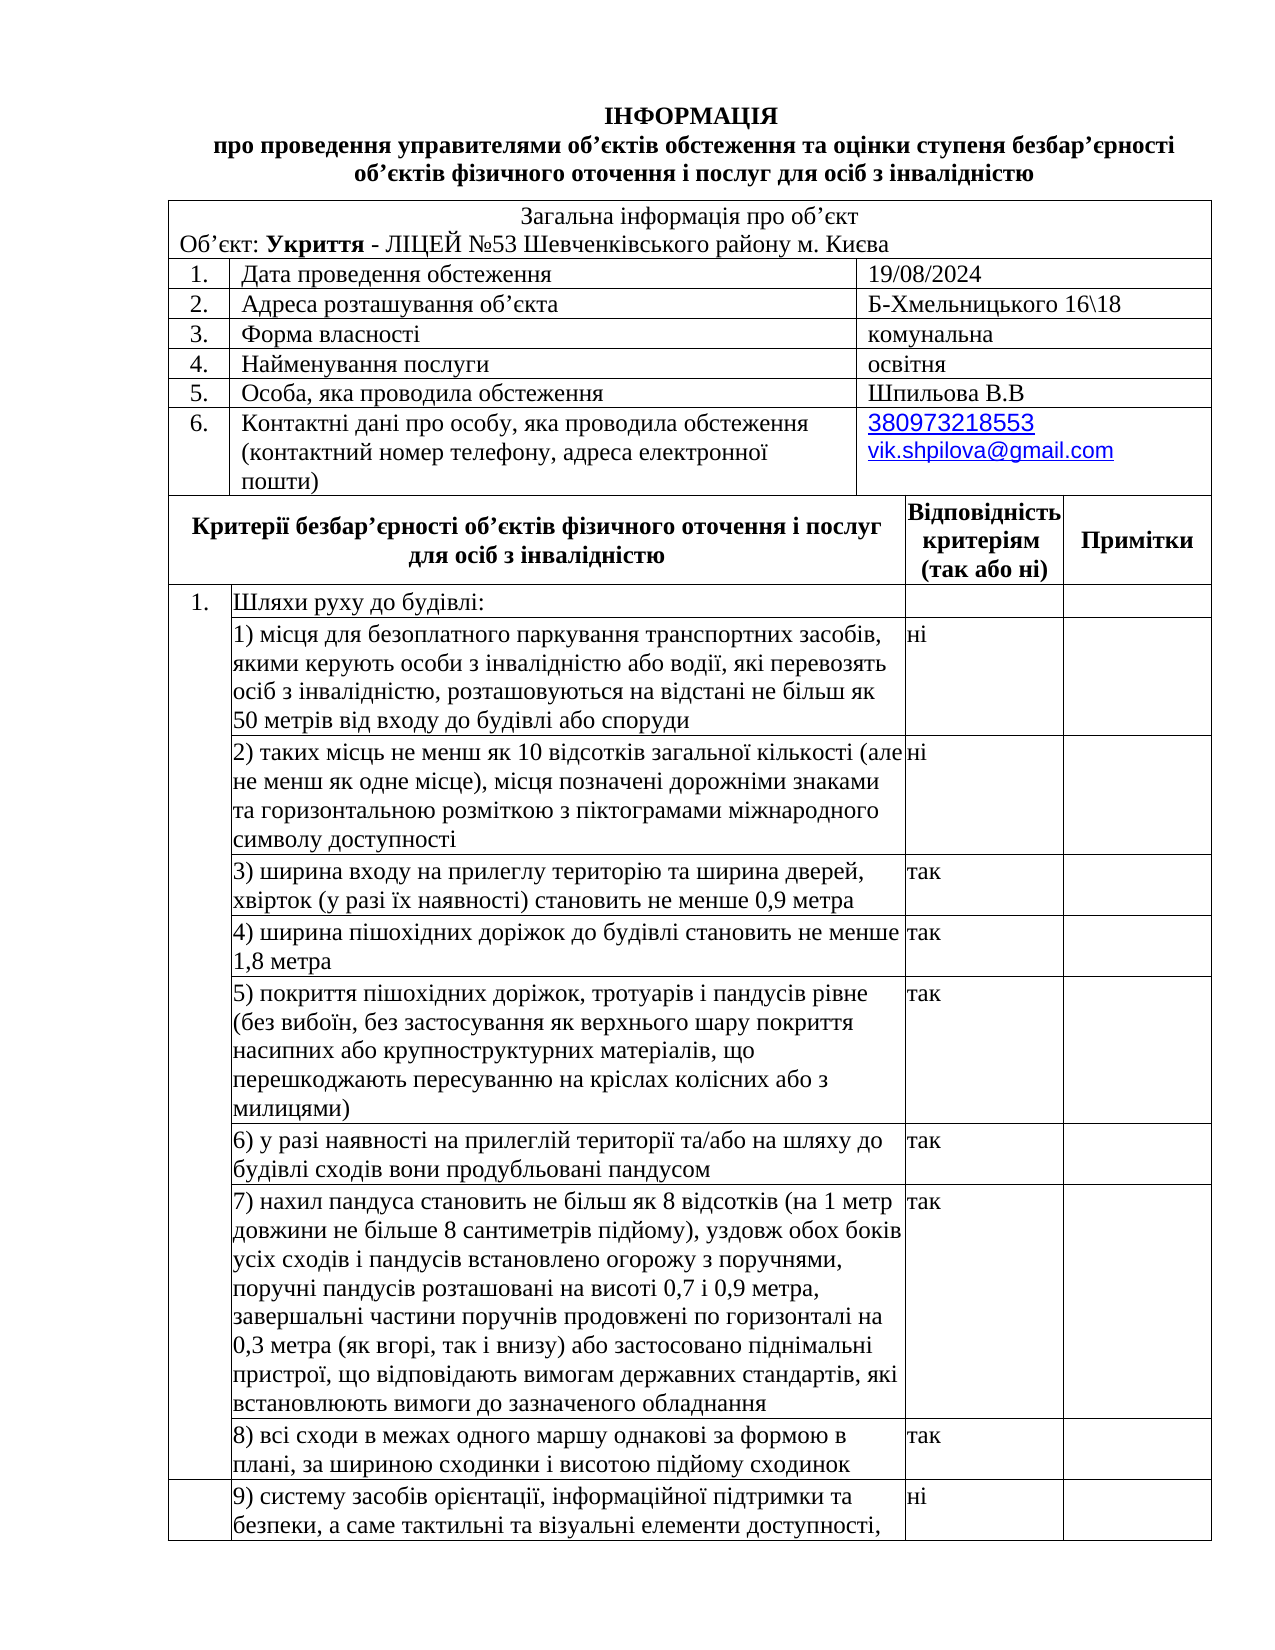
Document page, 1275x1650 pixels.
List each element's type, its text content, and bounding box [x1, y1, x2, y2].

table_cell Відповідність критеріям (так або ні) [906, 496, 1063, 584]
table_cell [1064, 977, 1211, 1123]
table_cell 3) ширина входу на прилеглу територію та ширина дверей, хвірток (у разі їх наявності) становить не менше 0,9 метра [232, 855, 905, 915]
table_cell [1064, 1419, 1211, 1479]
table_cell [1064, 1124, 1211, 1184]
table_cell так [906, 855, 1063, 915]
table_cell [1064, 916, 1211, 976]
table_cell 4) ширина пішохідних доріжок до будівлі становить не менше 1,8 метра [232, 916, 905, 976]
text ІНФОРМАЦІЯ про проведення управителями об’єктів обстеження та оцінки ступеня безбар’єрності об’єктів фізичного оточення і послуг для осіб з інвалідністю [200, 101, 1188, 187]
table_cell 19/08/2024 [857, 259, 1211, 288]
table_cell Форма власності [230, 319, 856, 348]
table_cell 1) місця для безоплатного паркування транспортних засобів, якими керують особи з інвалідністю або водії, які перевозять осіб з інвалідністю, розташовуються на відстані не більш як 50 метрів від входу до будівлі або споруди [232, 618, 905, 735]
table_cell [1064, 855, 1211, 915]
table_cell так [906, 916, 1063, 976]
table_header Загальна інформація про об’єкт Об’єкт: Укриття - ЛІЦЕЙ №53 Шевченківського району м. Києва [169, 201, 1211, 258]
table_cell так [906, 1419, 1063, 1479]
table_cell так [906, 977, 1063, 1123]
table_cell Найменування послуги [230, 349, 856, 377]
table_cell ні [906, 1480, 1063, 1540]
table_cell 380973218553 vik.shpilova@gmail.com [857, 408, 1211, 494]
table_cell 5) покриття пішохідних доріжок, тротуарів і пандусів рівне (без вибоїн, без застосування як верхнього шару покриття насипних або крупноструктурних матеріалів, що перешкоджають пересуванню на кріслах колісних або з милицями) [232, 977, 905, 1123]
table_cell [1064, 1185, 1211, 1418]
table_cell 1. [169, 585, 231, 1479]
table_cell освітня [857, 349, 1211, 377]
table_cell так [906, 1185, 1063, 1418]
table_cell 6) у разі наявності на прилеглій території та/або на шляху до будівлі сходів вони продубльовані пандусом [232, 1124, 905, 1184]
table_cell комунальна [857, 319, 1211, 348]
table_cell 2. [169, 289, 229, 318]
table_cell Примітки [1064, 496, 1211, 584]
table_cell Шляхи руху до будівлі: [232, 585, 905, 617]
table_cell [1064, 1480, 1211, 1540]
table_cell Особа, яка проводила обстеження [230, 379, 856, 407]
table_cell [232, 1480, 905, 1540]
table_cell 4. [169, 349, 229, 377]
table_cell 7) нахил пандуса становить не більш як 8 відсотків (на 1 метр довжини не більше 8 сантиметрів підйому), уздовж обох боків усіх сходів і пандусів встановлено огорожу з поручнями, поручні пандусів розташовані на висоті 0,7 і 0,9 метра, завершальні частини поручнів продовжені по горизонталі на 0,3 метра (як вгорі, так і внизу) або застосовано піднімальні пристрої, що відповідають вимогам державних стандартів, які встановлюють вимоги до зазначеного обладнання [232, 1185, 905, 1418]
table_cell 2) таких місць не менш як 10 відсотків загальної кількості (але не менш як одне місце), місця позначені дорожніми знаками та горизонтальною розміткою з піктограмами міжнародного символу доступності [232, 736, 905, 854]
table_cell ні [906, 618, 1063, 735]
table_cell [169, 1480, 231, 1540]
table_cell так [906, 1124, 1063, 1184]
table_cell Шпильова В.В [857, 379, 1211, 407]
table_cell 5. [169, 379, 229, 407]
table_cell [1064, 585, 1211, 617]
table_cell Дата проведення обстеження [230, 259, 856, 288]
table_cell [1064, 736, 1211, 854]
table_cell [1064, 618, 1211, 735]
table_cell Адреса розташування об’єкта [230, 289, 856, 318]
table_cell 3. [169, 319, 229, 348]
table_cell Контактні дані про особу, яка проводила обстеження (контактний номер телефону, адреса електронної пошти) [230, 408, 856, 494]
table_cell ні [906, 736, 1063, 854]
table_cell [906, 585, 1063, 617]
table_cell Критерії безбар’єрності об’єктів фізичного оточення і послуг для осіб з інвалідністю [169, 496, 905, 584]
table_cell Б-Хмельницького 16\18 [857, 289, 1211, 318]
table_cell 8) всі сходи в межах одного маршу однакові за формою в плані, за шириною сходинки і висотою підйому сходинок [232, 1419, 905, 1479]
table_cell 1. [169, 259, 229, 288]
table_cell 6. [169, 408, 229, 494]
